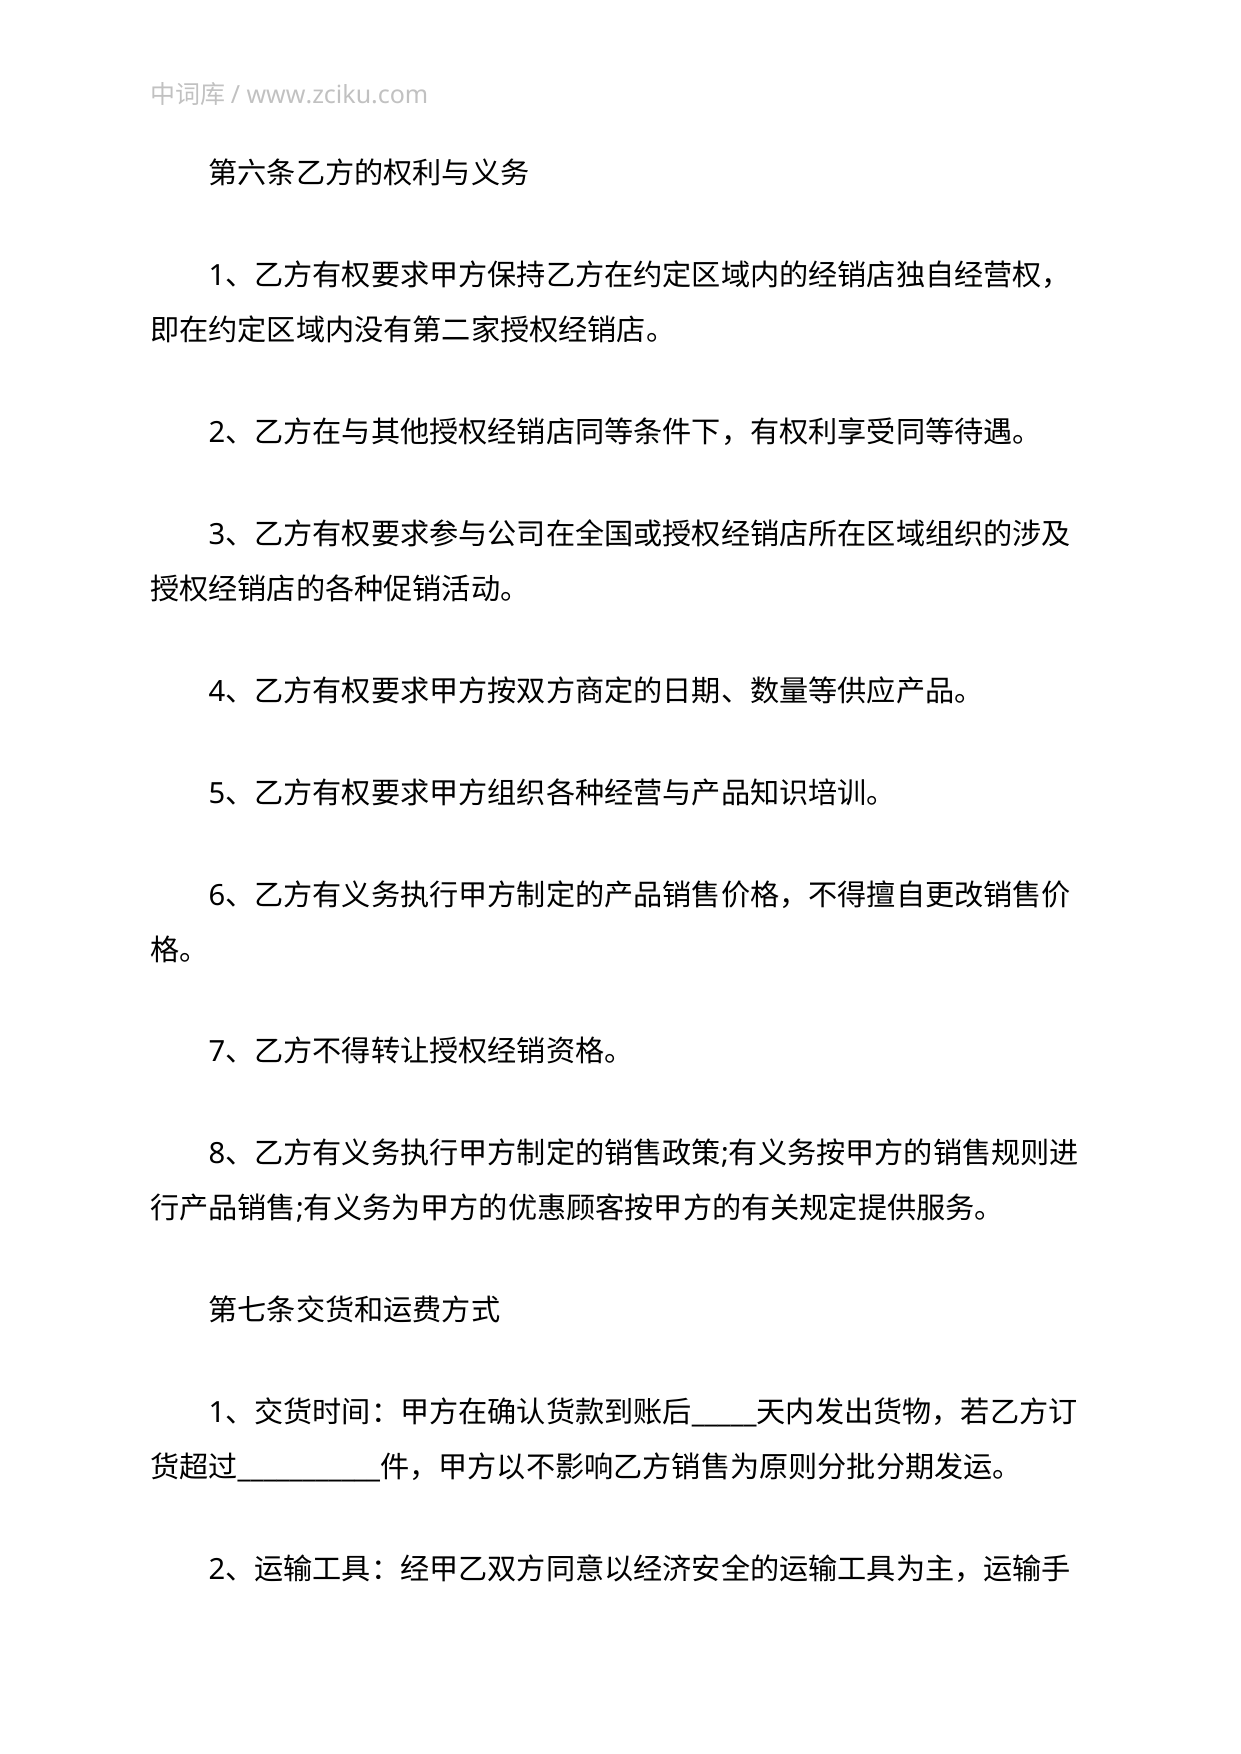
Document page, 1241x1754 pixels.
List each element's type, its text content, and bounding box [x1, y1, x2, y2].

text 4、乙方有权要求甲方按双方商定的日期、数量等供应产品。 [150, 667, 1090, 710]
text 8、乙方有义务执行甲方制定的销售政策;有义务按甲方的销售规则进行产品销售;有义务为甲方的优惠顾客按甲方的有关规定提供服务。 [150, 1130, 1090, 1227]
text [150, 1546, 1090, 1588]
text 第六条乙方的权利与义务 [150, 150, 1090, 192]
text 5、乙方有权要求甲方组织各种经营与产品知识培训。 [150, 769, 1090, 812]
text 1、乙方有权要求甲方保持乙方在约定区域内的经销店独自经营权，即在约定区域内没有第二家授权经销店。 [150, 252, 1090, 349]
text 6、乙方有义务执行甲方制定的产品销售价格，不得擅自更改销售价格。 [150, 871, 1090, 968]
text 2、乙方在与其他授权经销店同等条件下，有权利享受同等待遇。 [150, 408, 1090, 451]
text 7、乙方不得转让授权经销资格。 [150, 1028, 1090, 1070]
text 1、交货时间：甲方在确认货款到账后_____天内发出货物，若乙方订货超过___________件，甲方以不影响乙方销售为原则分批分期发运。 [150, 1389, 1090, 1486]
text 3、乙方有权要求参与公司在全国或授权经销店所在区域组织的涉及授权经销店的各种促销活动。 [150, 511, 1090, 608]
text 第七条交货和运费方式 [150, 1287, 1090, 1329]
